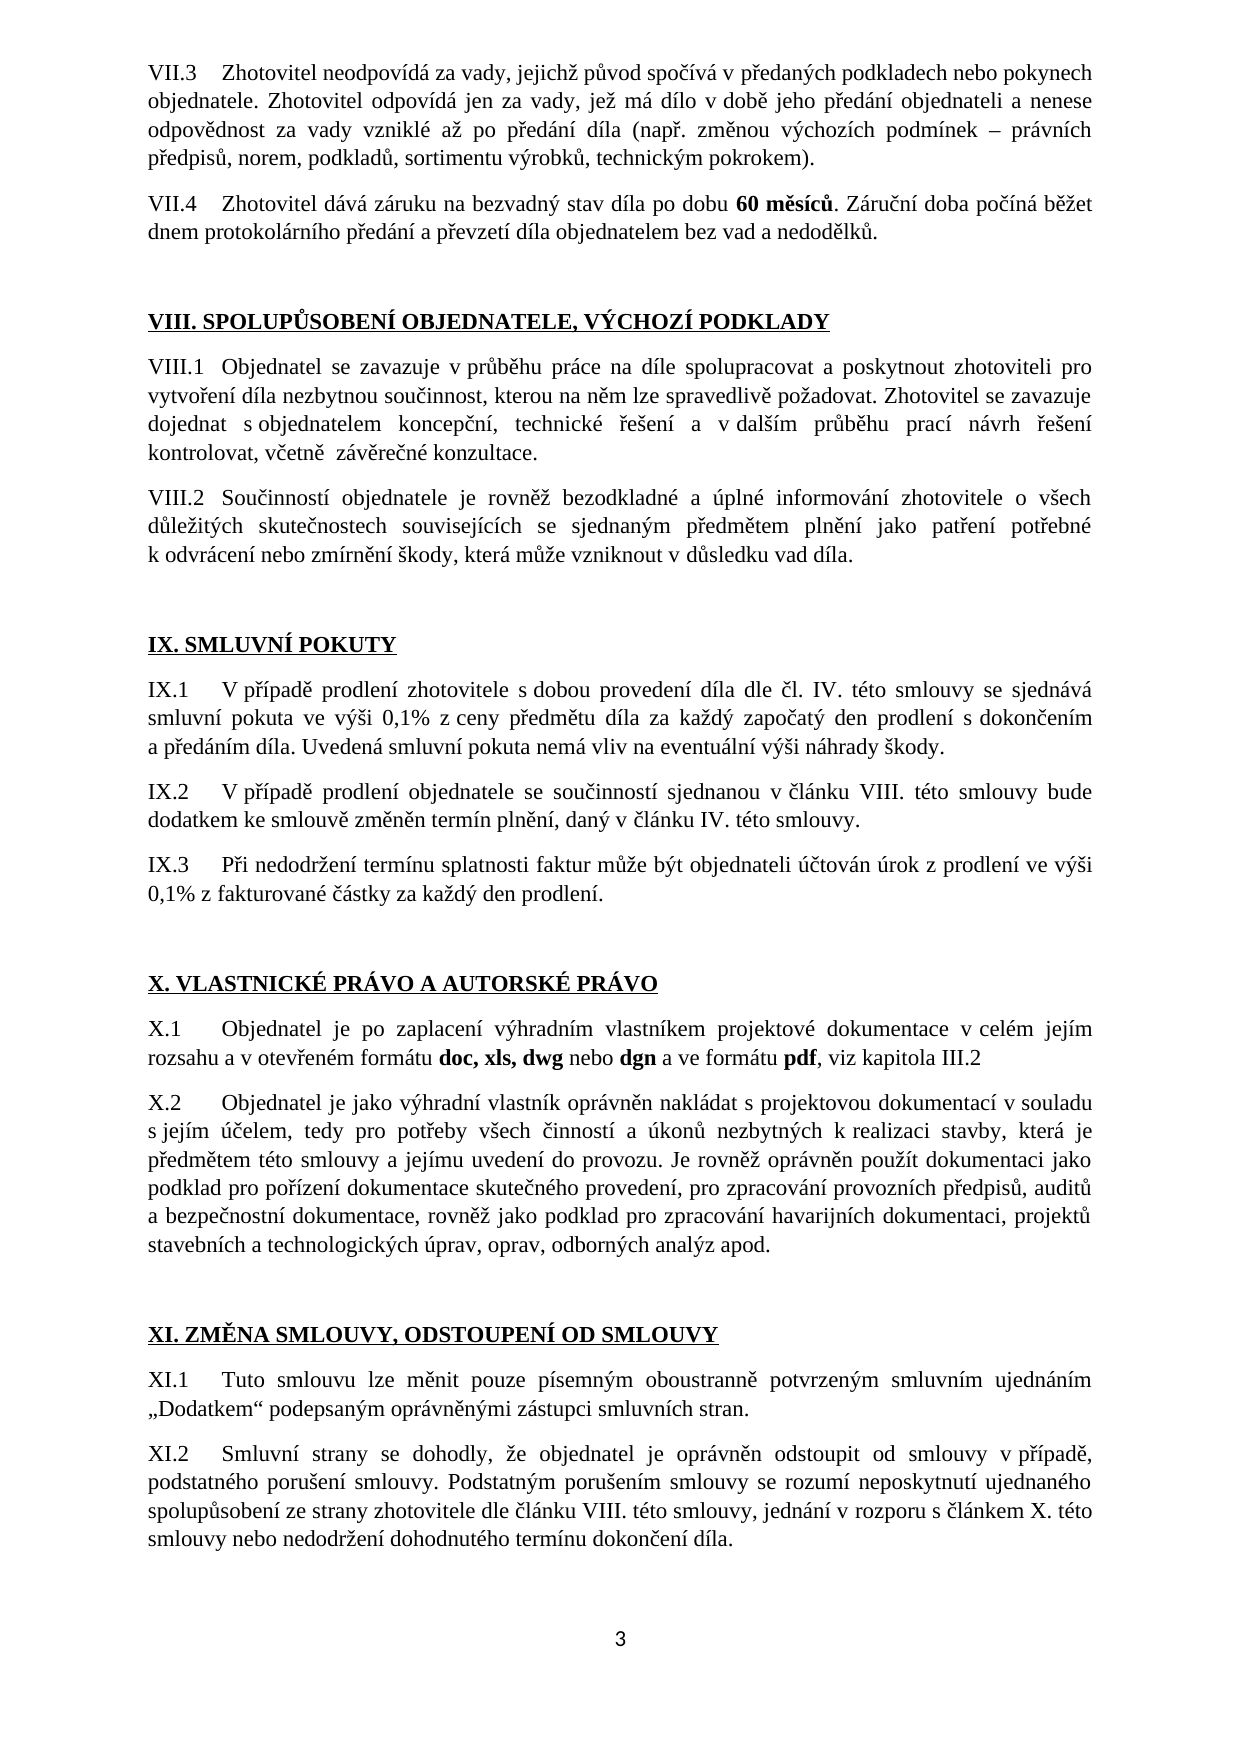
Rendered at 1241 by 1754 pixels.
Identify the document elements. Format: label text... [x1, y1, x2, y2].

text X. VLASTNICKÉ PRÁVO A AUTORSKÉ PRÁVO [148, 970, 1093, 996]
text X.2 Objednatel je jako výhradní vlastník oprávněn nakládat s projektovou dokumentací v souladu s jejím účelem, tedy pro potřeby všech činností a úkonů nezbytných k realizaci stavby, která je předmětem této smlouvy a jejímu uvedení do provozu. Je rovněž oprávněn použít dokumentaci jako podklad pro pořízení dokumentace skutečného provedení, pro zpracování provozních předpisů, auditů a bezpečnostní dokumentace, rovněž jako podklad pro zpracování havarijních dokumentaci, projektů stavebních a technologických úprav, oprav, odborných analýz apod. [148, 1089, 1093, 1257]
text VIII. SPOLUPŮSOBENÍ OBJEDNATELE, VÝCHOZÍ PODKLADY [148, 308, 1093, 334]
text VIII.2 Součinností objednatele je rovněž bezodkladné a úplné informování zhotovitele o všech důležitých skutečnostech souvisejících se sjednaným předmětem plnění jako patření potřebné k odvrácení nebo zmírnění škody, která může vzniknout v důsledku vad díla. [148, 484, 1093, 567]
text VII.3 Zhotovitel neodpovídá za vady, jejichž původ spočívá v předaných podkladech nebo pokynech objednatele. Zhotovitel odpovídá jen za vady, jež má dílo v době jeho předání objednateli a nenese odpovědnost za vady vzniklé až po předání díla (např. změnou výchozích podmínek – právních předpisů, norem, podkladů, sortimentu výrobků, technickým pokrokem). [148, 59, 1093, 171]
text XI. ZMĚNA SMLOUVY, ODSTOUPENÍ OD SMLOUVY [148, 1321, 1093, 1347]
text IX.2 V případě prodlení objednatele se součinností sjednanou v článku VIII. této smlouvy bude dodatkem ke smlouvě změněn termín plnění, daný v článku IV. této smlouvy. [148, 778, 1093, 833]
text VIII.1 Objednatel se zavazuje v průběhu práce na díle spolupracovat a poskytnout zhotoviteli pro vytvoření díla nezbytnou součinnost, kterou na něm lze spravedlivě požadovat. Zhotovitel se zavazuje dojednat s objednatelem koncepční, technické řešení a v dalším průběhu prací návrh řešení kontrolovat, včetně závěrečné konzultace. [148, 353, 1093, 465]
text XI.1 Tuto smlouvu lze měnit pouze písemným oboustranně potvrzeným smluvním ujednáním „Dodatkem“ podepsaným oprávněnými zástupci smluvních stran. [148, 1366, 1093, 1421]
text IX.1 V případě prodlení zhotovitele s dobou provedení díla dle čl. IV. této smlouvy se sjednává smluvní pokuta ve výši 0,1% z ceny předmětu díla za každý započatý den prodlení s dokončením a předáním díla. Uvedená smluvní pokuta nemá vliv na eventuální výši náhrady škody. [148, 676, 1093, 759]
text IX.3 Při nedodržení termínu splatnosti faktur může být objednateli účtován úrok z prodlení ve výši 0,1% z fakturované částky za každý den prodlení. [148, 851, 1093, 906]
text XI.2 Smluvní strany se dohodly, že objednatel je oprávněn odstoupit od smlouvy v případě, podstatného porušení smlouvy. Podstatným porušením smlouvy se rozumí neposkytnutí ujednaného spolupůsobení ze strany zhotovitele dle článku VIII. této smlouvy, jednání v rozporu s článkem X. této smlouvy nebo nedodržení dohodnutého termínu dokončení díla. [148, 1440, 1093, 1551]
text X.1 Objednatel je po zaplacení výhradním vlastníkem projektové dokumentace v celém jejím rozsahu a v otevřeném formátu doc, xls, dwg nebo dgn a ve formátu pdf, viz kapitola III.2 [148, 1015, 1093, 1070]
text VII.4 Zhotovitel dává záruku na bezvadný stav díla po dobu 60 měsíců. Záruční doba počíná běžet dnem protokolárního předání a převzetí díla objednatelem bez vad a nedodělků. [148, 189, 1093, 244]
text IX. SMLUVNÍ POKUTY [148, 631, 1093, 657]
